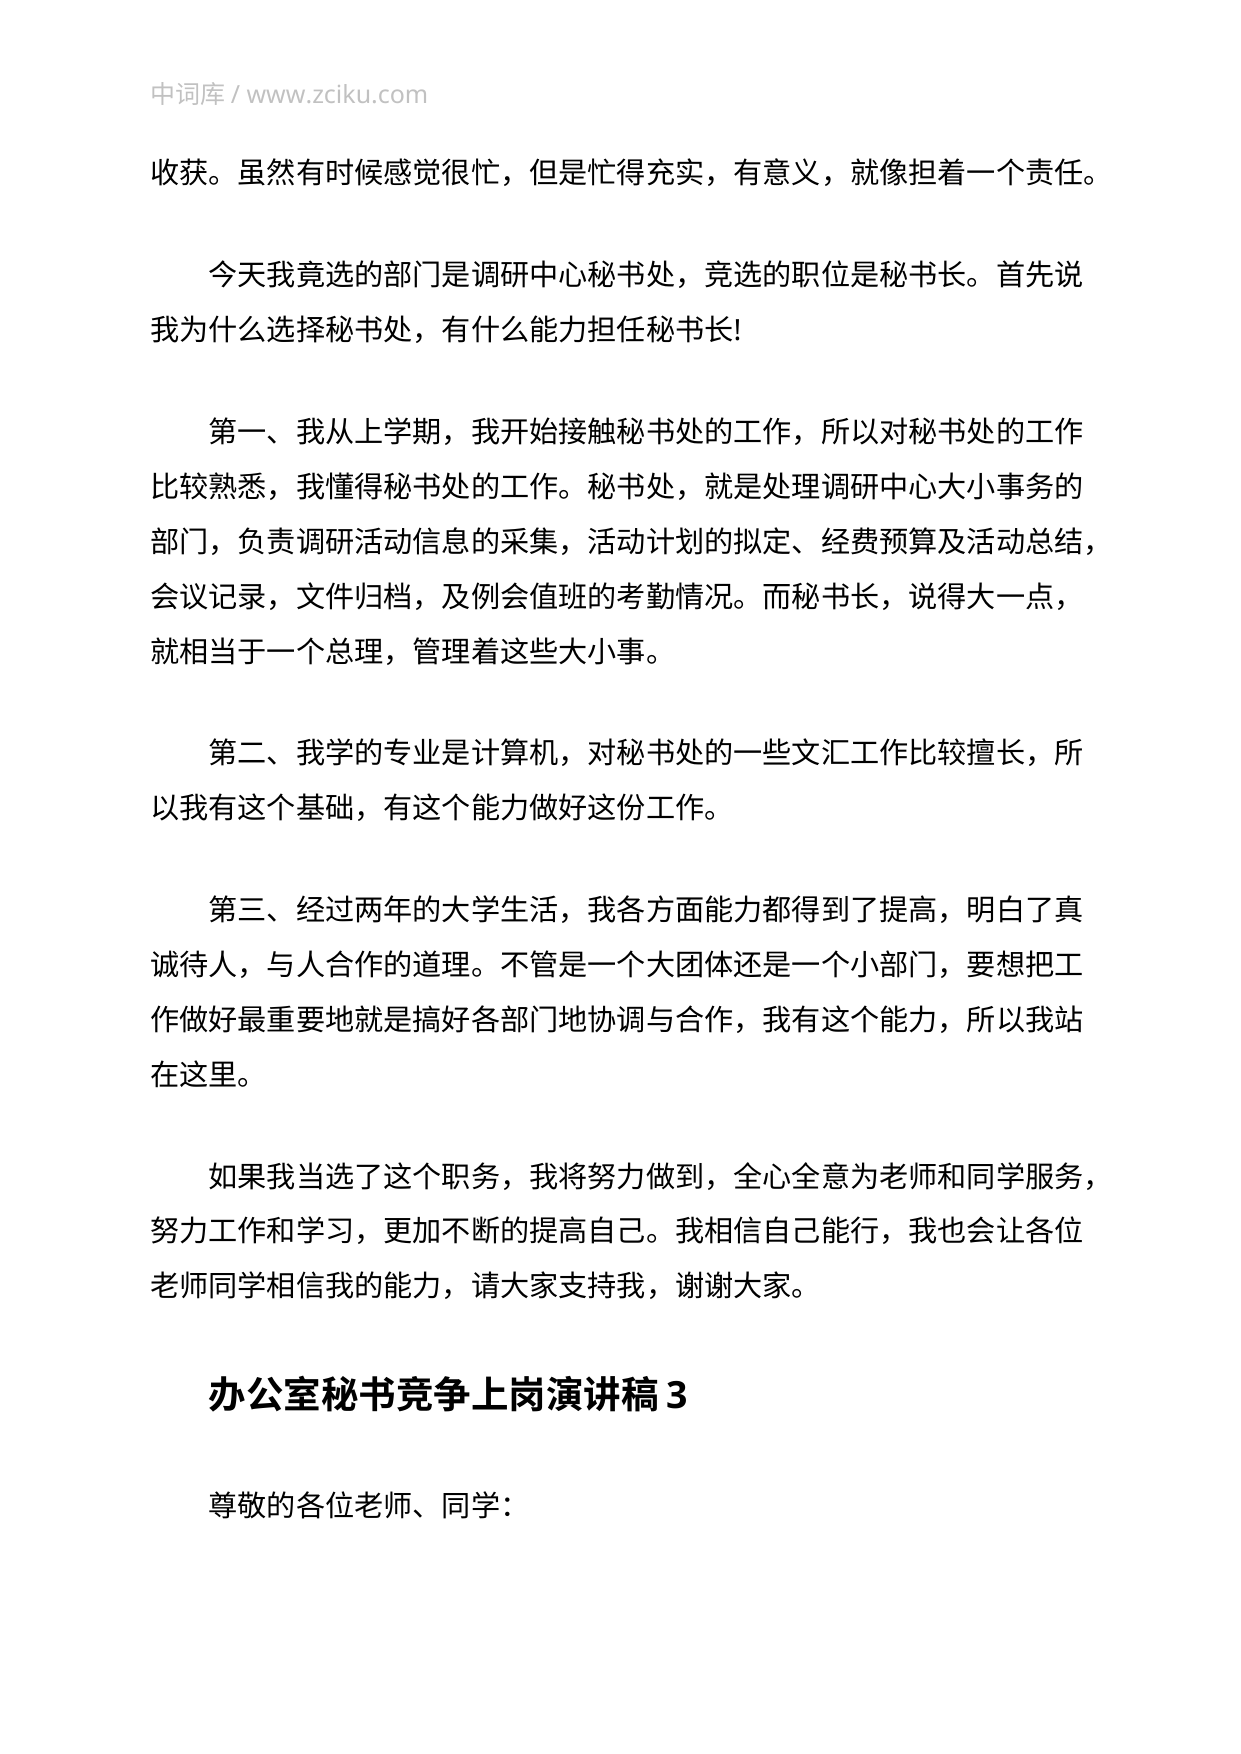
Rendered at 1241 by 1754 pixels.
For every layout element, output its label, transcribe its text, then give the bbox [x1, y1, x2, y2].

text 如果我当选了这个职务，我将努力做到，全心全意为老师和同学服务，努力工作和学习，更加不断的提高自己。我相信自己能行，我也会让各位老师同学相信我的能力，请大家支持我，谢谢大家。 [150, 1153, 1090, 1305]
text 第二、我学的专业是计算机，对秘书处的一些文汇工作比较擅长，所以我有这个基础，有这个能力做好这份工作。 [150, 730, 1090, 827]
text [150, 150, 1090, 192]
text 办公室秘书竞争上岗演讲稿3 [150, 1365, 1090, 1419]
text 第三、经过两年的大学生活，我各方面能力都得到了提高，明白了真诚待人，与人合作的道理。不管是一个大团体还是一个小部门，要想把工作做好最重要地就是搞好各部门地协调与合作，我有这个能力，所以我站在这里。 [150, 887, 1090, 1094]
text 今天我竟选的部门是调研中心秘书处，竞选的职位是秘书长。首先说我为什么选择秘书处，有什么能力担任秘书长! [150, 252, 1090, 349]
text 第一、我从上学期，我开始接触秘书处的工作，所以对秘书处的工作比较熟悉，我懂得秘书处的工作。秘书处，就是处理调研中心大小事务的部门，负责调研活动信息的采集，活动计划的拟定、经费预算及活动总结，会议记录，文件归档，及例会值班的考勤情况。而秘书长，说得大一点，就相当于一个总理，管理着这些大小事。 [150, 409, 1090, 671]
text 尊敬的各位老师、同学： [150, 1482, 1090, 1524]
